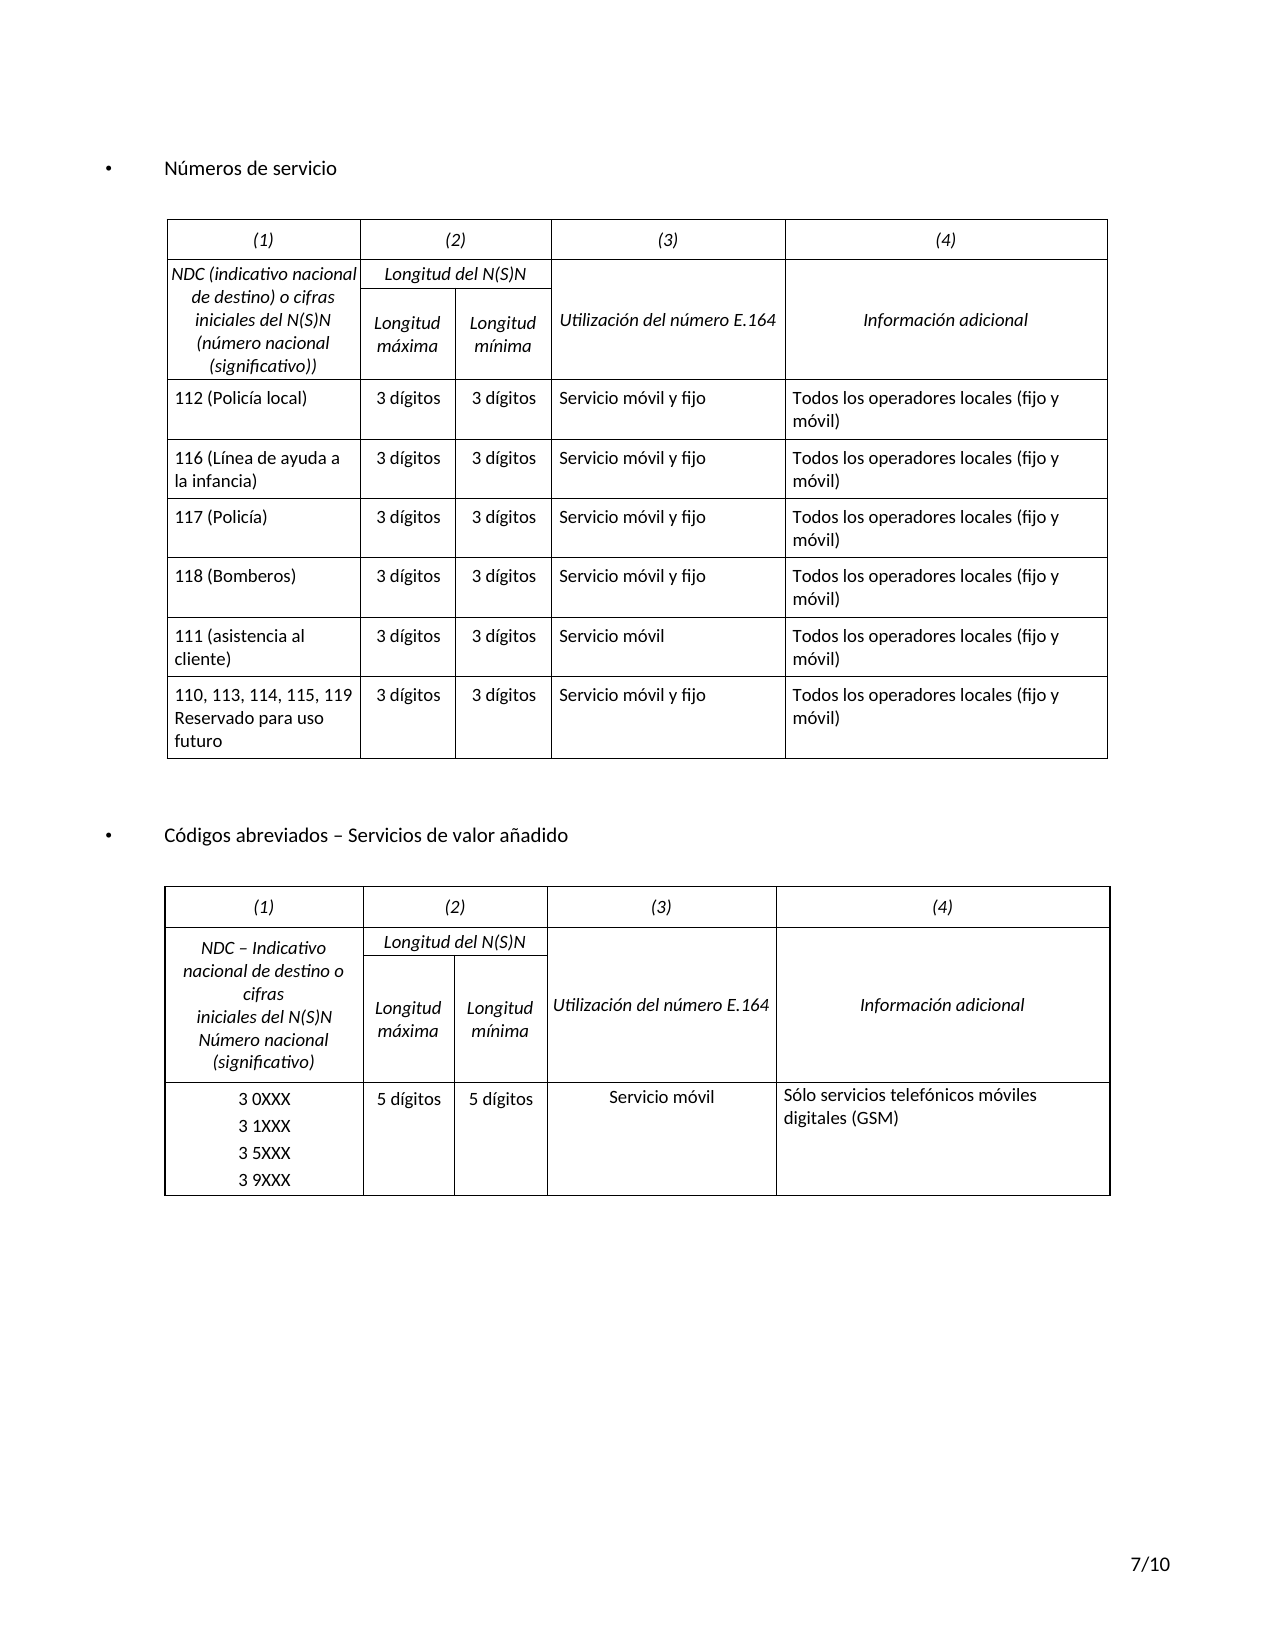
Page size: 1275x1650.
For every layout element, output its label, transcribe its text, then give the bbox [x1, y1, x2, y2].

table_cell Todos los operadores locales (fijo y móvil) [786, 380, 1107, 438]
table_cell 116 (Línea de ayuda a la infancia) [168, 440, 360, 498]
table_cell 3 dígitos [456, 440, 551, 498]
table_cell 3 dígitos [361, 677, 455, 758]
table_cell Información adicional [786, 260, 1107, 379]
table_cell Servicio móvil [552, 618, 785, 676]
table_cell 3 dígitos [361, 618, 455, 676]
table_cell Utilización del número E.164 [548, 928, 776, 1082]
table_cell 111 (asistencia al cliente) [168, 618, 360, 676]
table_cell Todos los operadores locales (fijo y móvil) [786, 677, 1107, 758]
table_cell 3 dígitos [456, 499, 551, 557]
table_cell NDC (indicativo nacional de destino) o cifras iniciales del N(S)N (número nacional (significativo)) [168, 260, 360, 379]
table_cell 3 dígitos [361, 558, 455, 617]
table_cell 3 dígitos [456, 677, 551, 758]
table_header (3) [548, 887, 776, 927]
table_cell NDC – Indicativo nacional de destino o cifras iniciales del N(S)N Número nacional (significativo) [166, 928, 363, 1082]
table_cell Información adicional [777, 928, 1109, 1082]
table_cell Longitud del N(S)N [364, 928, 547, 955]
table_cell Utilización del número E.164 [552, 260, 785, 379]
table_cell Servicio móvil [548, 1083, 776, 1195]
table_cell Servicio móvil y fijo [552, 677, 785, 758]
table_header (2) [364, 887, 547, 927]
table_cell 3 0XXX 3 1XXX 3 5XXX 3 9XXX [166, 1083, 363, 1195]
table_cell Todos los operadores locales (fijo y móvil) [786, 440, 1107, 498]
table_cell Longitud máxima [364, 956, 454, 1082]
table_cell 5 dígitos [364, 1083, 454, 1195]
table_cell 3 dígitos [361, 499, 455, 557]
table_cell Servicio móvil y fijo [552, 440, 785, 498]
table_cell Todos los operadores locales (fijo y móvil) [786, 558, 1107, 617]
table_cell 118 (Bomberos) [168, 558, 360, 617]
text • Códigos abreviados – Servicios de valor añadido [105, 823, 1170, 848]
table_header (3) [552, 220, 785, 259]
table_header (1) [168, 220, 360, 259]
table_cell Longitud máxima [361, 289, 455, 379]
table_cell 3 dígitos [456, 558, 551, 617]
table_cell Sólo servicios telefónicos móviles digitales (GSM) [777, 1083, 1109, 1195]
table_cell 110, 113, 114, 115, 119 Reservado para uso futuro [168, 677, 360, 758]
table_cell Longitud del N(S)N [361, 260, 551, 287]
table_header (1) [166, 887, 363, 927]
table_header (2) [361, 220, 551, 259]
table_cell 117 (Policía) [168, 499, 360, 557]
table_cell Longitud mínima [455, 956, 547, 1082]
table_cell Servicio móvil y fijo [552, 380, 785, 438]
table_cell 5 dígitos [455, 1083, 547, 1195]
table_cell Servicio móvil y fijo [552, 499, 785, 557]
table_cell 3 dígitos [361, 380, 455, 438]
table_cell 3 dígitos [456, 380, 551, 438]
table_cell 3 dígitos [361, 440, 455, 498]
table_cell Longitud mínima [456, 289, 551, 379]
text • Números de servicio [105, 155, 1170, 181]
table_header (4) [777, 887, 1109, 927]
table_cell Todos los operadores locales (fijo y móvil) [786, 618, 1107, 676]
table_cell 3 dígitos [456, 618, 551, 676]
table_header (4) [786, 220, 1107, 259]
table_cell 112 (Policía local) [168, 380, 360, 438]
table_cell Servicio móvil y fijo [552, 558, 785, 617]
table_cell Todos los operadores locales (fijo y móvil) [786, 499, 1107, 557]
